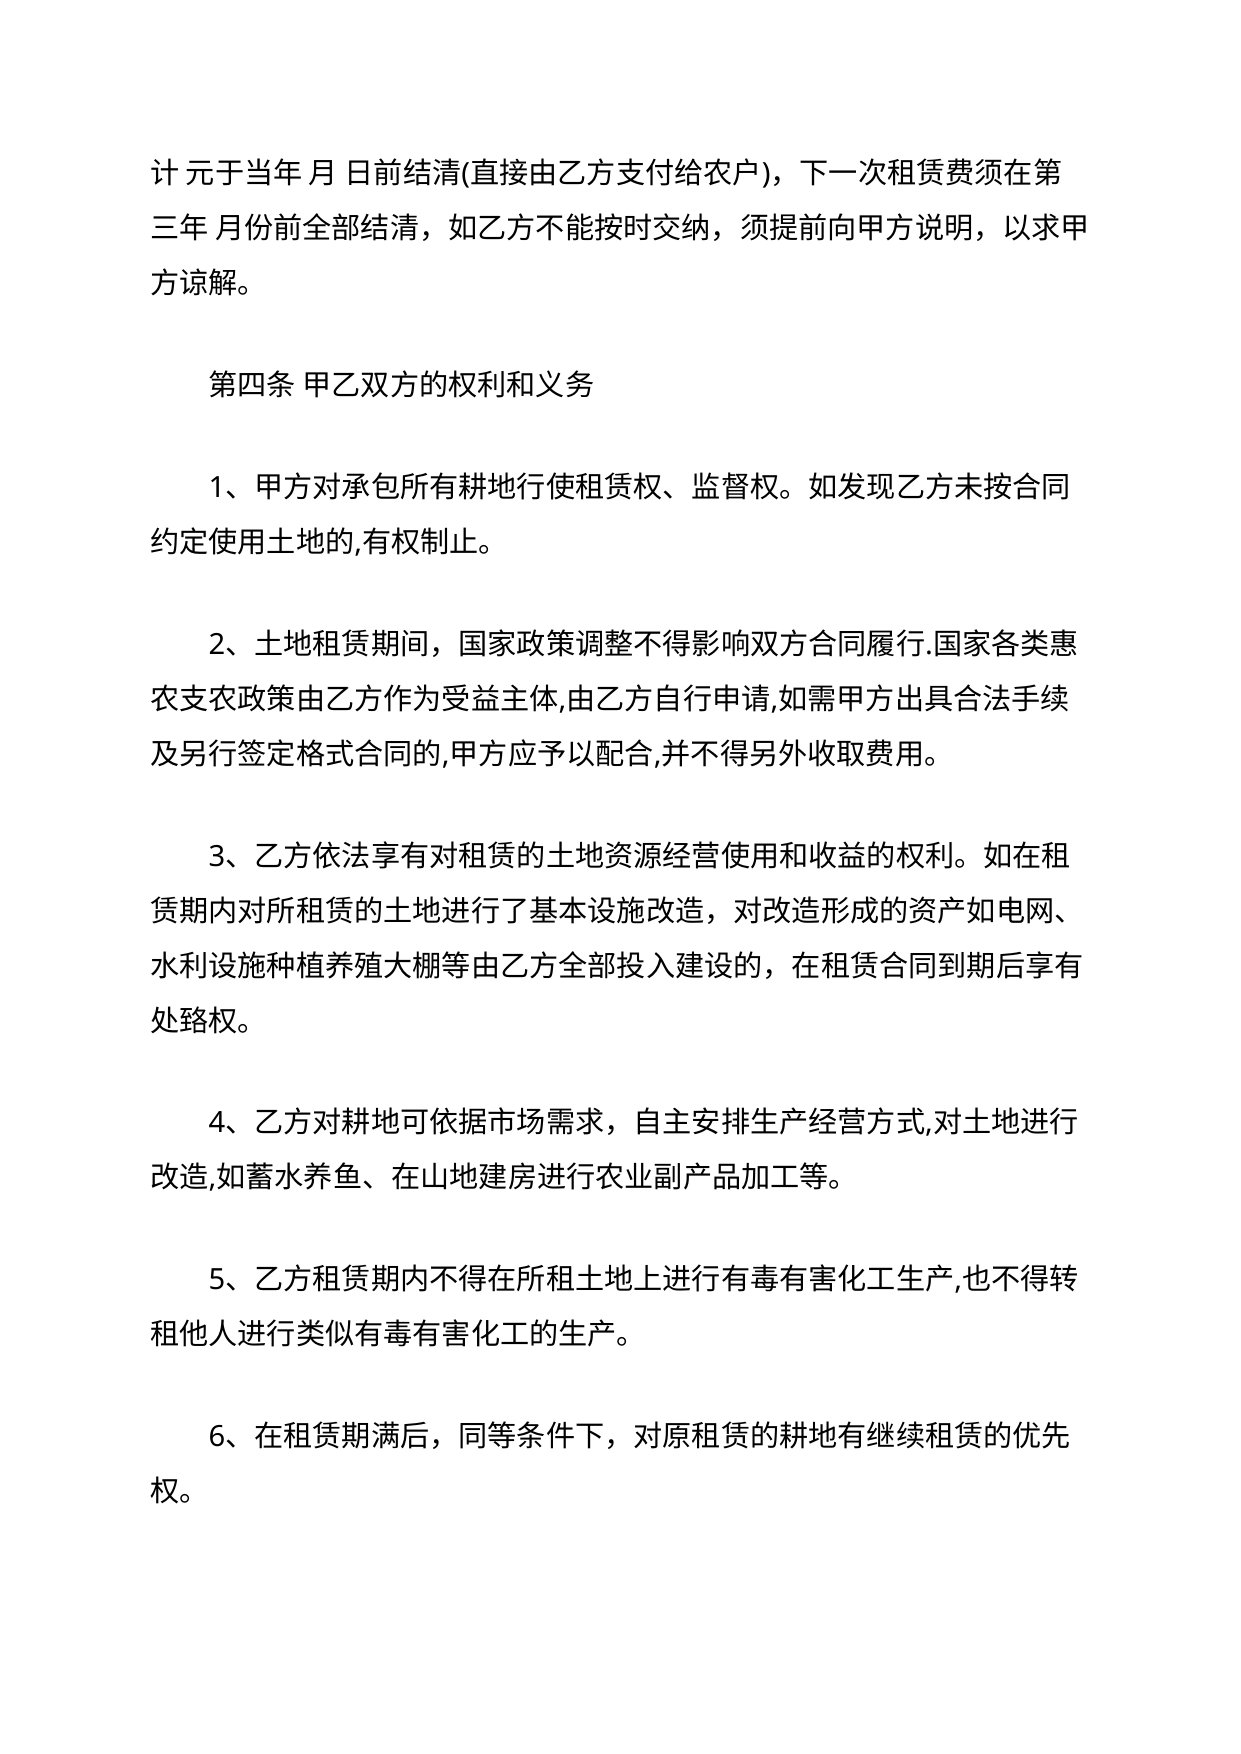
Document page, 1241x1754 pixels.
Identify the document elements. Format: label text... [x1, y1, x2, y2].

text 3、乙方依法享有对租赁的土地资源经营使用和收益的权利。如在租赁期内对所租赁的土地进行了基本设施改造，对改造形成的资产如电网、水利设施种植养殖大棚等由乙方全部投入建设的，在租赁合同到期后享有处臵权。 [150, 832, 1090, 1039]
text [150, 150, 1090, 302]
text 5、乙方租赁期内不得在所租土地上进行有毒有害化工生产,也不得转租他人进行类似有毒有害化工的生产。 [150, 1256, 1090, 1353]
text 4、乙方对耕地可依据市场需求，自主安排生产经营方式,对土地进行改造,如蓄水养鱼、在山地建房进行农业副产品加工等。 [150, 1099, 1090, 1196]
text 1、甲方对承包所有耕地行使租赁权、监督权。如发现乙方未按合同约定使用土地的,有权制止。 [150, 463, 1090, 561]
text 6、在租赁期满后，同等条件下，对原租赁的耕地有继续租赁的优先权。 [150, 1413, 1090, 1510]
text 2、土地租赁期间，国家政策调整不得影响双方合同履行.国家各类惠农支农政策由乙方作为受益主体,由乙方自行申请,如需甲方出具合法手续及另行签定格式合同的,甲方应予以配合,并不得另外收取费用。 [150, 620, 1090, 773]
text 第四条 甲乙双方的权利和义务 [150, 362, 1090, 404]
